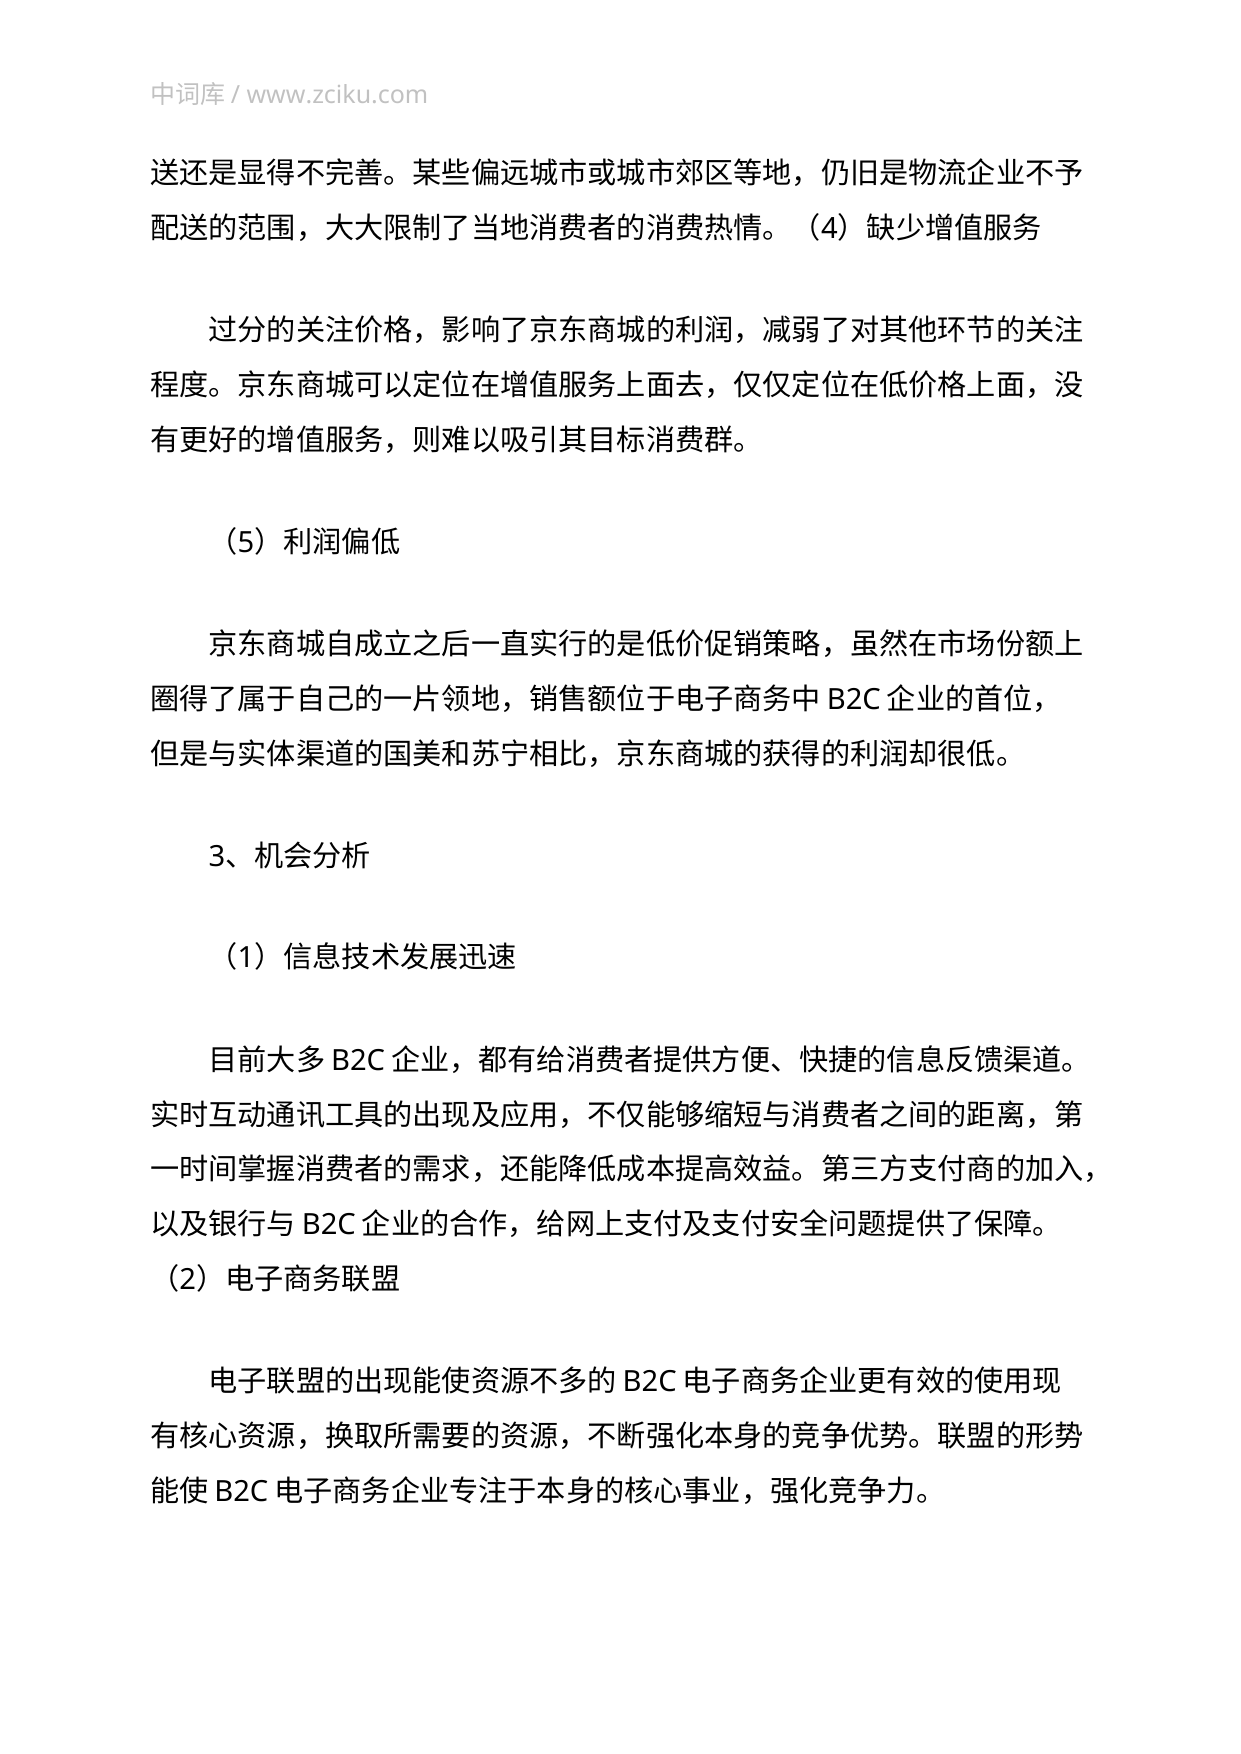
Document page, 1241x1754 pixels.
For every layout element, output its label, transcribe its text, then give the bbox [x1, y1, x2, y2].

text 3、机会分析 [150, 832, 1090, 874]
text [150, 150, 1090, 247]
text 过分的关注价格，影响了京东商城的利润，减弱了对其他环节的关注程度。京东商城可以定位在增值服务上面去，仅仅定位在低价格上面，没有更好的增值服务，则难以吸引其目标消费群。 [150, 307, 1090, 459]
text 电子联盟的出现能使资源不多的B2C电子商务企业更有效的使用现有核心资源，换取所需要的资源，不断强化本身的竞争优势。联盟的形势能使B2C电子商务企业专注于本身的核心事业，强化竞争力。 [150, 1358, 1090, 1510]
text 京东商城自成立之后一直实行的是低价促销策略，虽然在市场份额上圈得了属于自己的一片领地，销售额位于电子商务中B2C企业的首位，但是与实体渠道的国美和苏宁相比，京东商城的获得的利润却很低。 [150, 620, 1090, 773]
text 目前大多B2C企业，都有给消费者提供方便、快捷的信息反馈渠道。实时互动通讯工具的出现及应用，不仅能够缩短与消费者之间的距离，第一时间掌握消费者的需求，还能降低成本提高效益。第三方支付商的加入，以及银行与B2C企业的合作，给网上支付及支付安全问题提供了保障。（2）电子商务联盟 [150, 1036, 1090, 1298]
text （5）利润偏低 [150, 518, 1090, 561]
text （1）信息技术发展迅速 [150, 934, 1090, 976]
